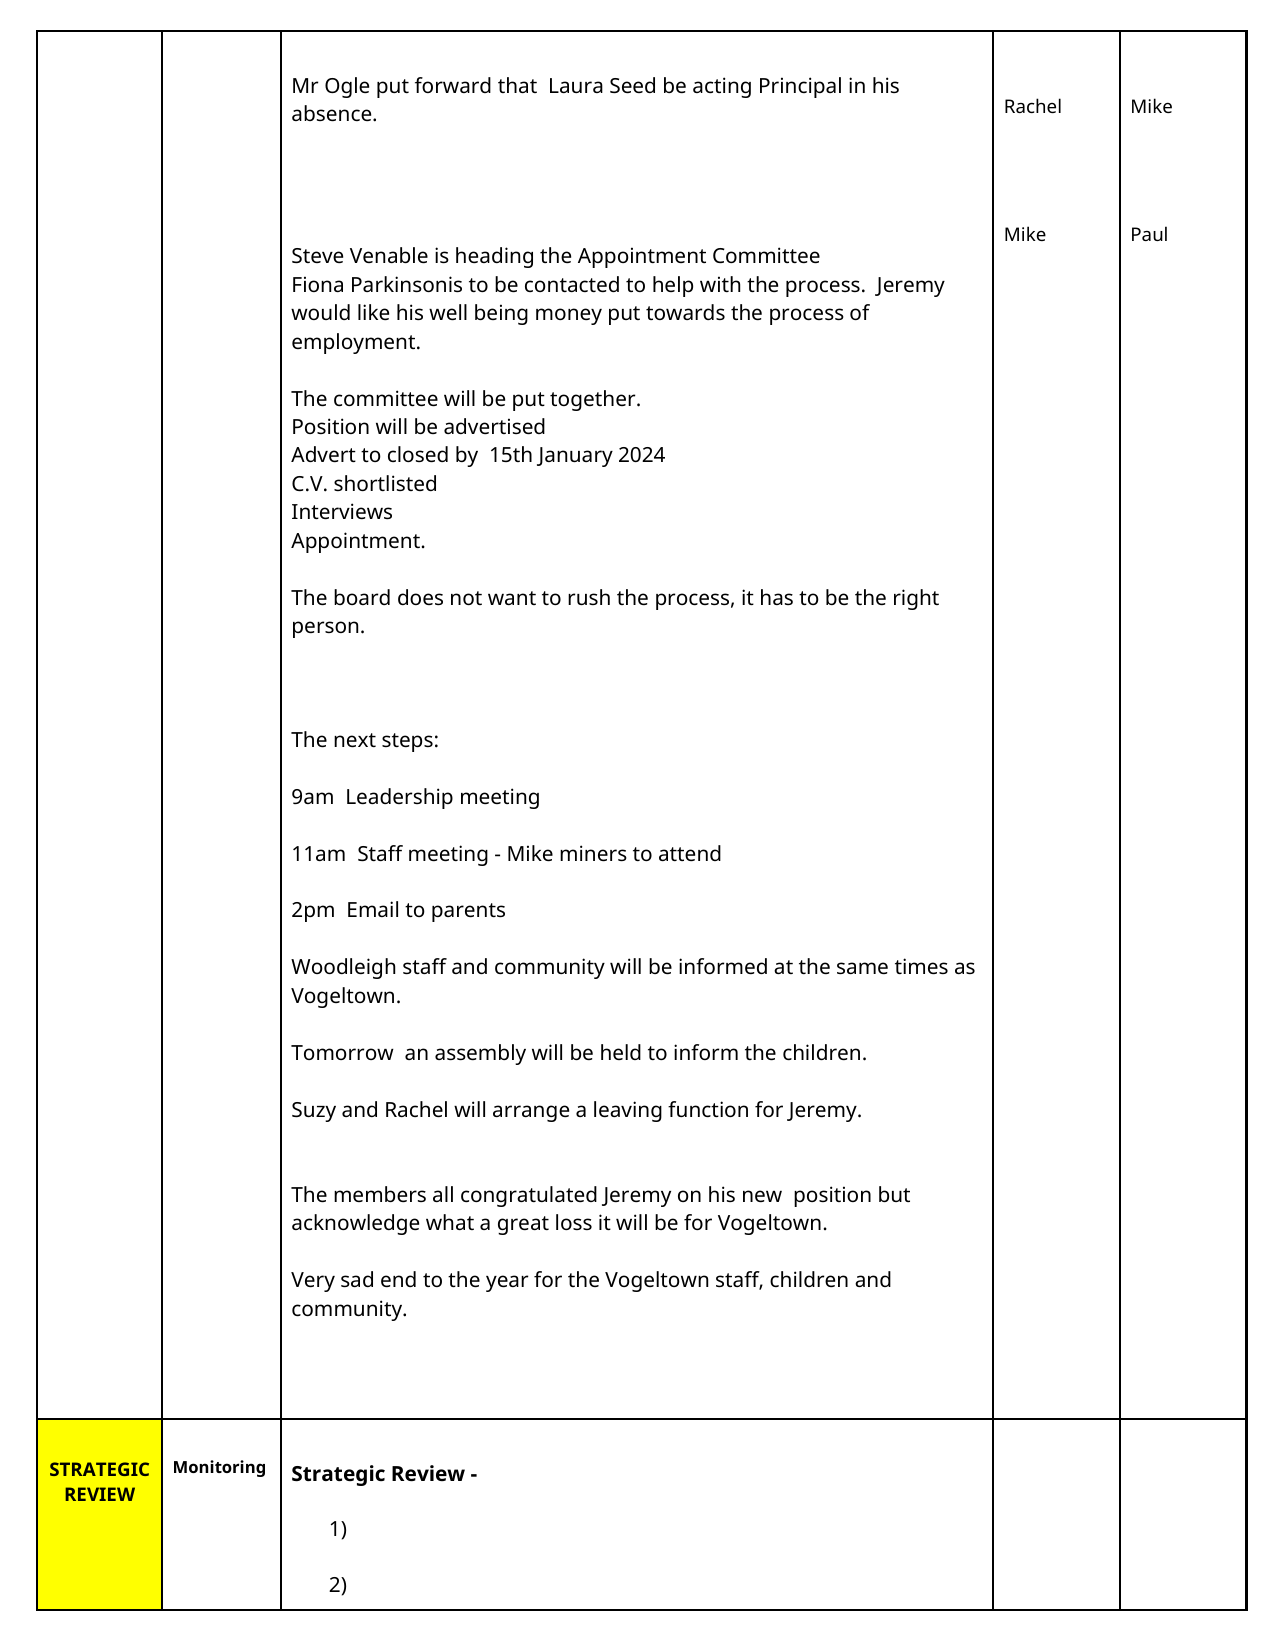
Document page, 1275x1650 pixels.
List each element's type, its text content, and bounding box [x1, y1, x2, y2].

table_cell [282, 32, 992, 1418]
table_cell [1121, 1420, 1245, 1609]
table_cell [994, 1420, 1119, 1609]
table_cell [163, 32, 280, 1418]
table_cell Strategic Review - [282, 1420, 992, 1609]
table_cell STRATEGIC REVIEW [38, 1420, 161, 1609]
table_cell Monitoring [163, 1420, 280, 1609]
table_cell Mike Paul [1121, 32, 1245, 1418]
table_cell [38, 32, 161, 1418]
table_cell Rachel Mike [994, 32, 1119, 1418]
